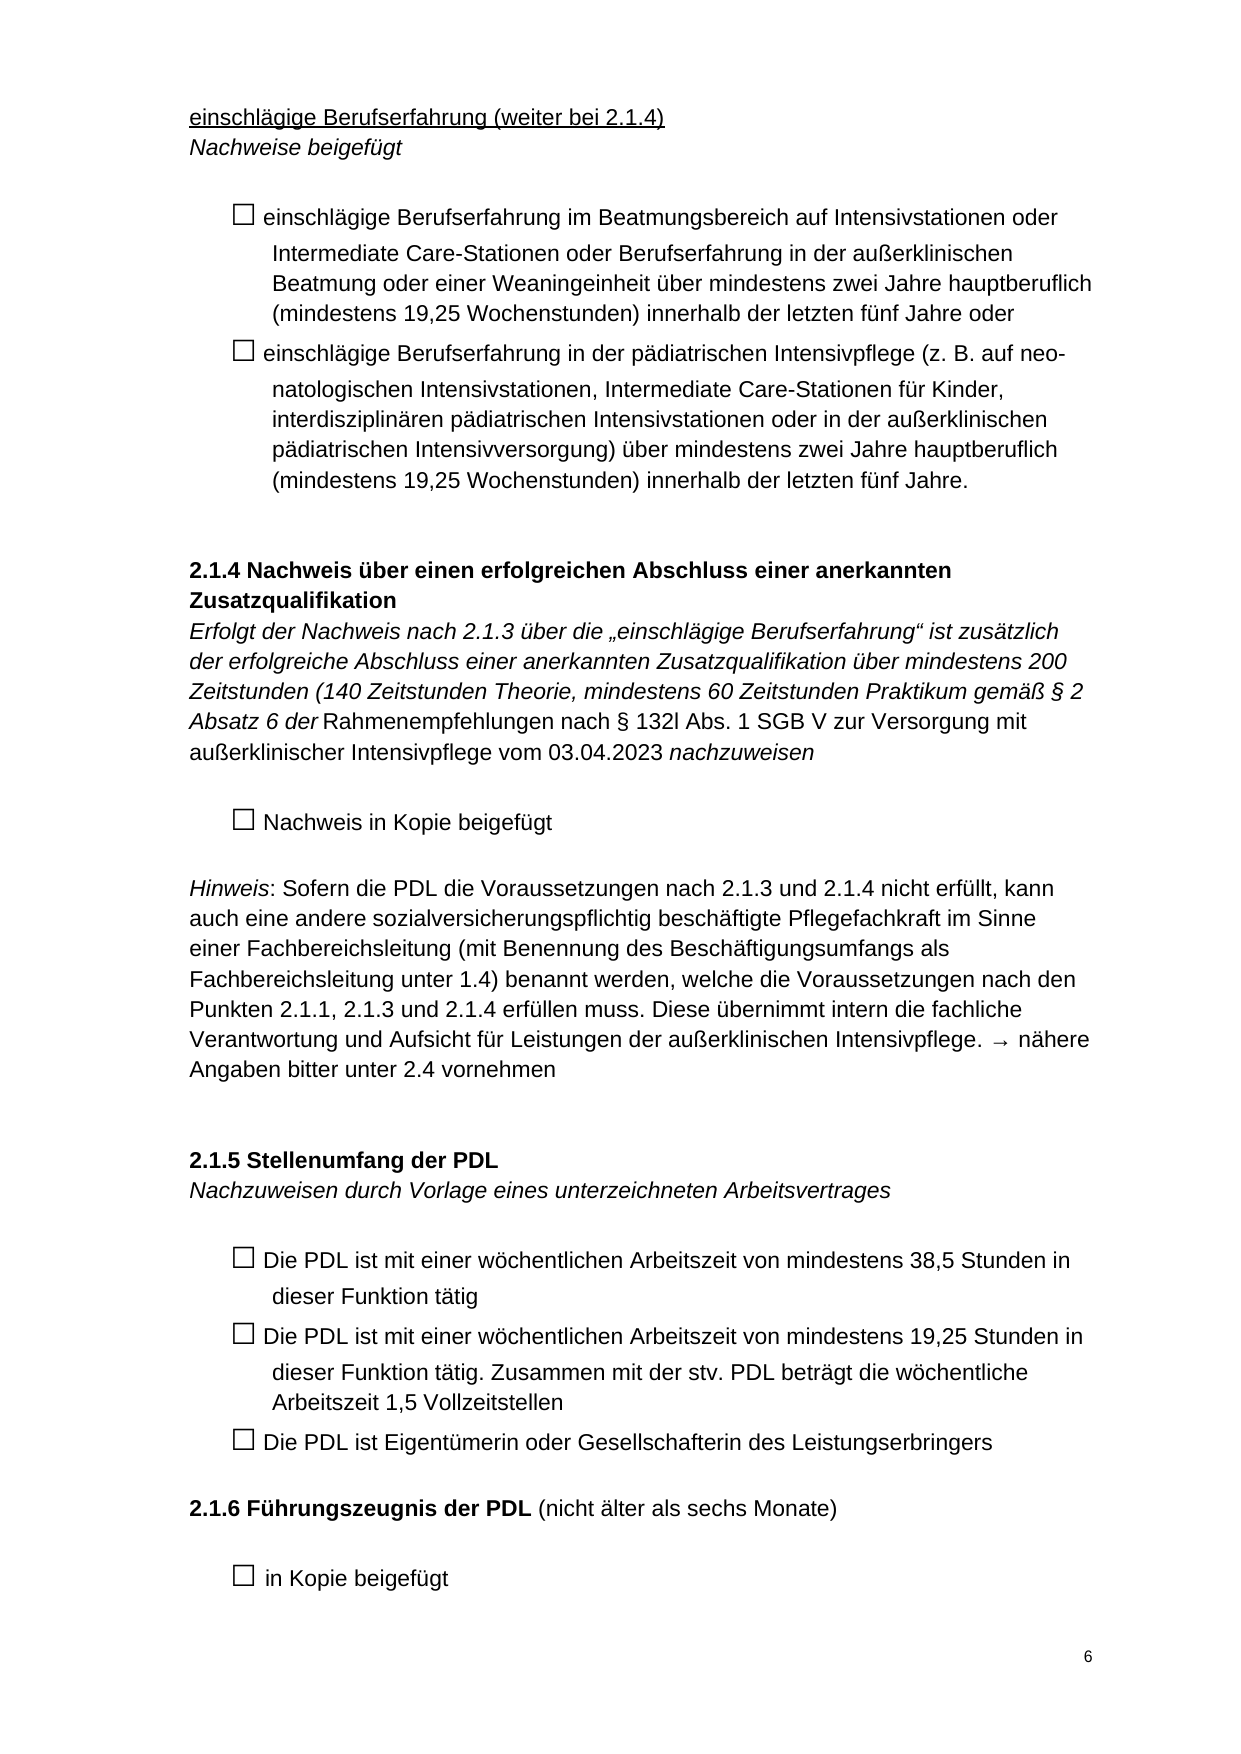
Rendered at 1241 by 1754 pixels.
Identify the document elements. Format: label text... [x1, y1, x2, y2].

text 2.1.5 Stellenumfang der PDL [189, 1147, 1092, 1173]
text einschlägige Berufserfahrung in der pädiatrischen Intensivpflege (z. B. auf neo- [230, 330, 1092, 370]
text Die PDL ist mit einer wöchentlichen Arbeitszeit von mindestens 38,5 Stunden in [230, 1237, 1092, 1277]
text dieser Funktion tätig [230, 1283, 1092, 1309]
list in Kopie beigefügt [230, 1556, 1092, 1595]
list Nachweis in Kopie beigefügt [230, 799, 1092, 839]
list Intermediate Care-Stationen oder Berufserfahrung in der außerklinischen Beatmung oder einer Weaningeinheit über mindestens zwei Jahre hauptberuflich (mindestens 19,25 Wochenstunden) innerhalb der letzten fünf Jahre oder [272, 240, 1092, 326]
text 2.1.6 Führungszeugnis der PDL (nicht älter als sechs Monate) [189, 1495, 1092, 1522]
text Nachweise beigefügt [189, 134, 1092, 160]
text Erfolgt der Nachweis nach 2.1.3 über die „einschlägige Berufserfahrung“ ist zusätzlich der erfolgreiche Abschluss einer anerkannten Zusatzqualifikation über mindestens 200 Zeitstunden (140 Zeitstunden Theorie, mindestens 60 Zeitstunden Praktikum gemäß § 2 Absatz 6 der Rahmenempfehlungen nach § 132l Abs. 1 SGB V zur Versorgung mit außerklinischer Intensivpflege vom 03.04.2023 nachzuweisen [189, 618, 1092, 765]
text einschlägige Berufserfahrung (weiter bei 2.1.4) [189, 103, 1092, 130]
text Nachzuweisen durch Vorlage eines unterzeichneten Arbeitsvertrages [189, 1177, 1092, 1203]
text natologischen Intensivstationen, Intermediate Care-Stationen für Kinder, interdisziplinären pädiatrischen Intensivstationen oder in der außerklinischen pädiatrischen Intensivversorgung) über mindestens zwei Jahre hauptberuflich (mindestens 19,25 Wochenstunden) innerhalb der letzten fünf Jahre. [272, 376, 1092, 493]
text Hinweis: Sofern die PDL die Voraussetzungen nach 2.1.3 und 2.1.4 nicht erfüllt, kann auch eine andere sozialversicherungspflichtig beschäftigte Pflegefachkraft im Sinne einer Fachbereichsleitung (mit Benennung des Beschäftigungsumfangs als Fachbereichsleitung unter 1.4) benannt werden, welche die Voraussetzungen nach den Punkten 2.1.1, 2.1.3 und 2.1.4 erfüllen muss. Diese übernimmt intern die fachliche Verantwortung und Aufsicht für Leistungen der außerklinischen Intensivpflege. → nähere Angaben bitter unter 2.4 vornehmen [189, 875, 1092, 1083]
text Die PDL ist Eigentümerin oder Gesellschafterin des Leistungserbringers [230, 1419, 1092, 1459]
text Die PDL ist mit einer wöchentlichen Arbeitszeit von mindestens 19,25 Stunden in [230, 1313, 1092, 1353]
list einschlägige Berufserfahrung im Beatmungsbereich auf Intensivstationen oder [230, 194, 1092, 234]
text 2.1.4 Nachweis über einen erfolgreichen Abschluss einer anerkannten Zusatzqualifikation [189, 557, 1092, 614]
text dieser Funktion tätig. Zusammen mit der stv. PDL beträgt die wöchentliche Arbeitszeit 1,5 Vollzeitstellen [272, 1359, 1092, 1416]
